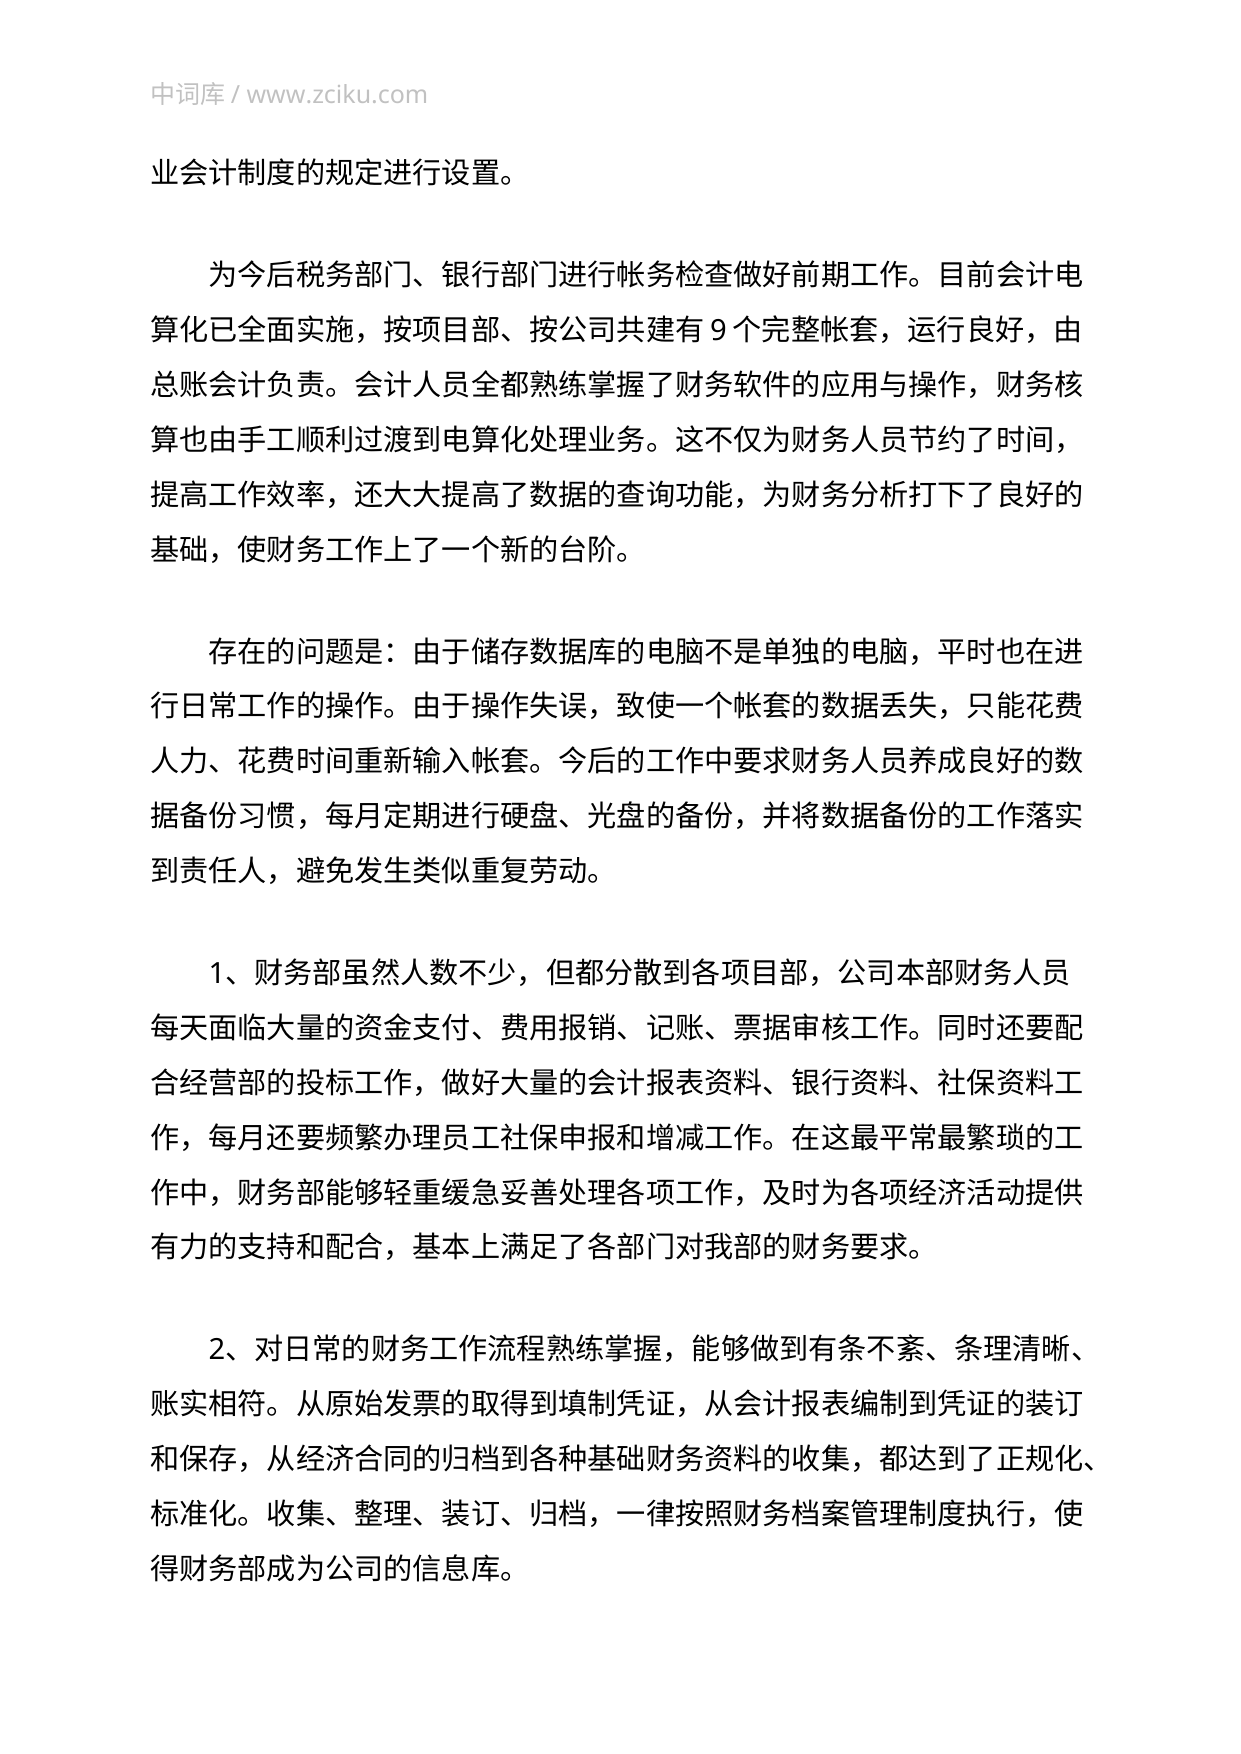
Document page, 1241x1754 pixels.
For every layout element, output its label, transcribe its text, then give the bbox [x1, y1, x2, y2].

text 为今后税务部门、银行部门进行帐务检查做好前期工作。目前会计电算化已全面实施，按项目部、按公司共建有9个完整帐套，运行良好，由总账会计负责。会计人员全都熟练掌握了财务软件的应用与操作，财务核算也由手工顺利过渡到电算化处理业务。这不仅为财务人员节约了时间，提高工作效率，还大大提高了数据的查询功能，为财务分析打下了良好的基础，使财务工作上了一个新的台阶。 [150, 252, 1090, 569]
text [150, 150, 1090, 192]
text 2、对日常的财务工作流程熟练掌握，能够做到有条不紊、条理清晰、账实相符。从原始发票的取得到填制凭证，从会计报表编制到凭证的装订和保存，从经济合同的归档到各种基础财务资料的收集，都达到了正规化、标准化。收集、整理、装订、归档，一律按照财务档案管理制度执行，使得财务部成为公司的信息库。 [150, 1326, 1090, 1588]
text 存在的问题是：由于储存数据库的电脑不是单独的电脑，平时也在进行日常工作的操作。由于操作失误，致使一个帐套的数据丢失，只能花费人力、花费时间重新输入帐套。今后的工作中要求财务人员养成良好的数据备份习惯，每月定期进行硬盘、光盘的备份，并将数据备份的工作落实到责任人，避免发生类似重复劳动。 [150, 628, 1090, 890]
text 1、财务部虽然人数不少，但都分散到各项目部，公司本部财务人员每天面临大量的资金支付、费用报销、记账、票据审核工作。同时还要配合经营部的投标工作，做好大量的会计报表资料、银行资料、社保资料工作，每月还要频繁办理员工社保申报和增减工作。在这最平常最繁琐的工作中，财务部能够轻重缓急妥善处理各项工作，及时为各项经济活动提供有力的支持和配合，基本上满足了各部门对我部的财务要求。 [150, 949, 1090, 1266]
